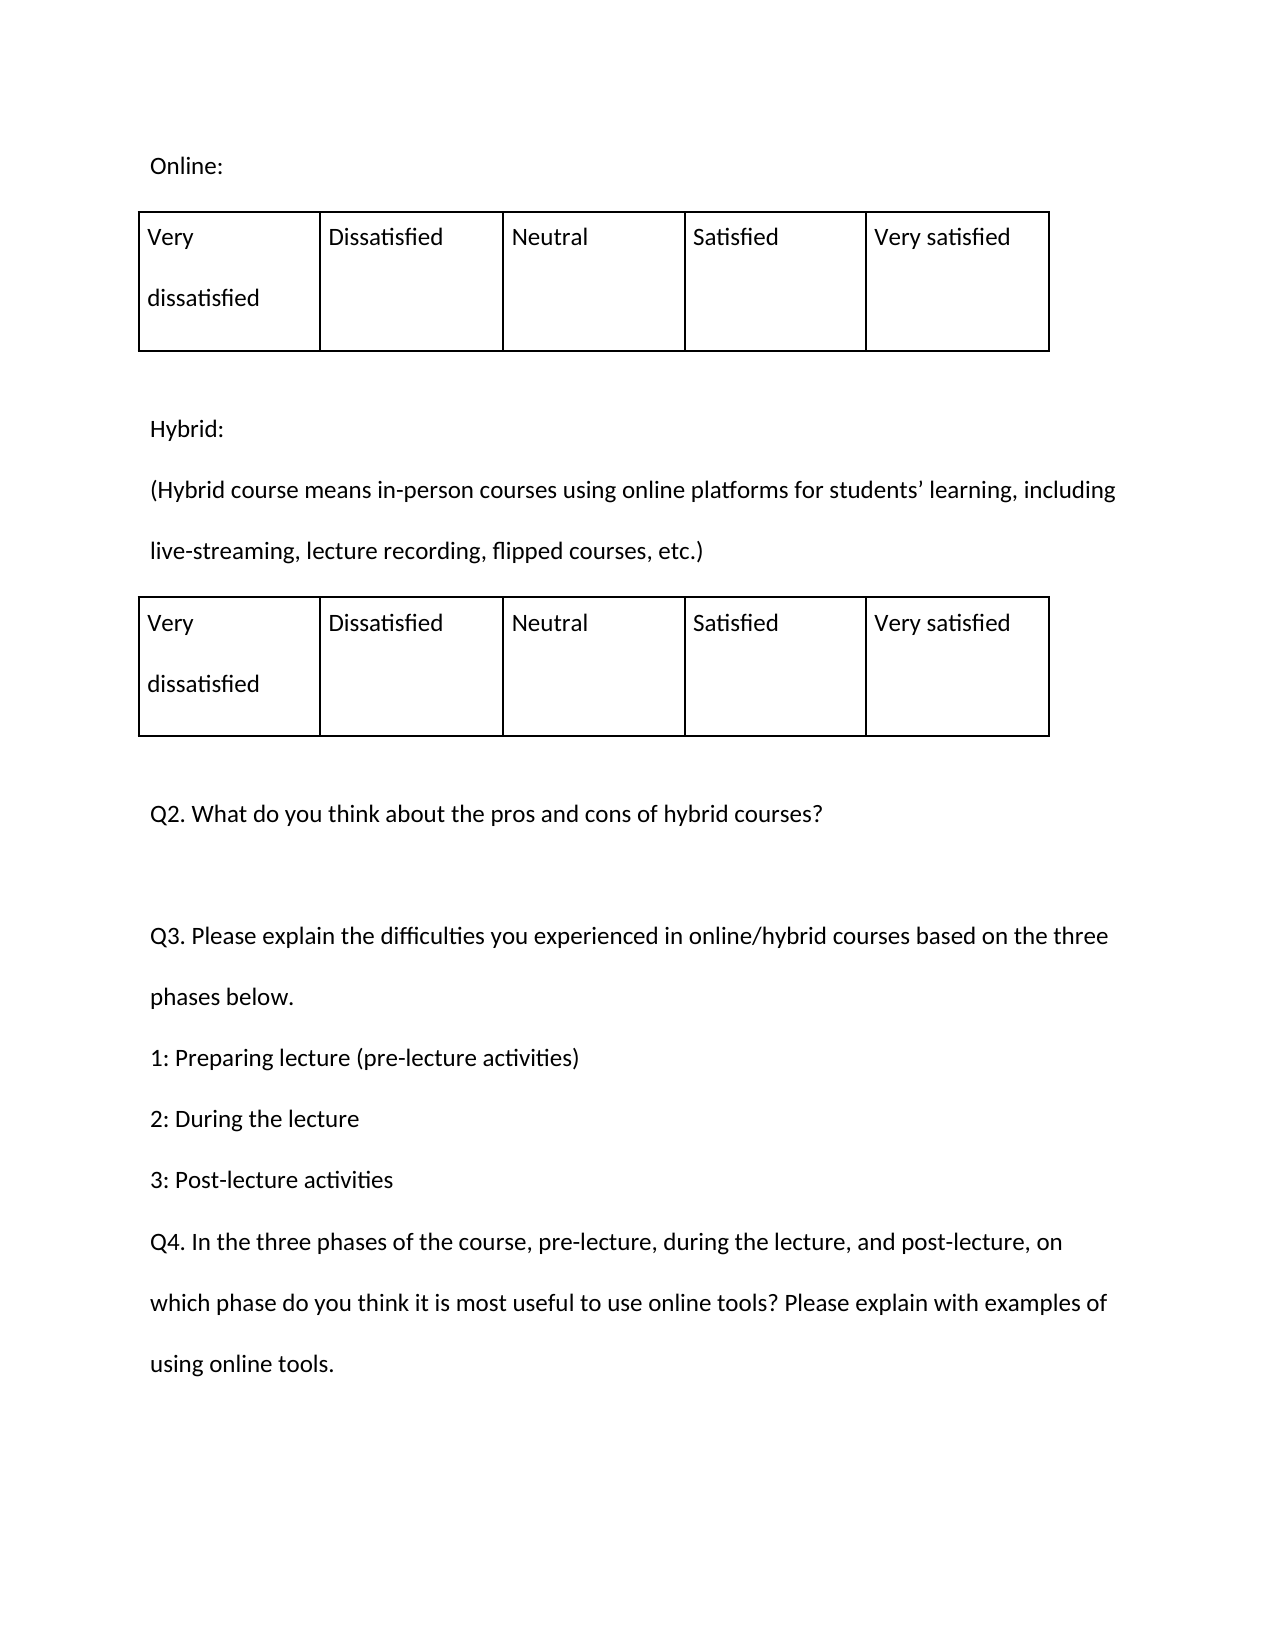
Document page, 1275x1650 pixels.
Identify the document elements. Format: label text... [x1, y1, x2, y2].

text 1: Preparing lecture (pre-lecture activities) [150, 1042, 1125, 1073]
text Q3. Please explain the difficulties you experienced in online/hybrid courses based on the three phases below. [150, 920, 1125, 1012]
table_header Very dissatisfied [140, 598, 319, 735]
table_header Very satisfied [867, 598, 1048, 735]
text Hybrid: [150, 413, 1125, 444]
text Q4. In the three phases of the course, pre-lecture, during the lecture, and post-lecture, on which phase do you think it is most useful to use online tools? Please explain with examples of using online tools. [150, 1226, 1125, 1378]
table_header Satisfied [686, 598, 865, 735]
text Online: [150, 150, 1125, 181]
table_header Neutral [504, 213, 684, 350]
text Q2. What do you think about the pros and cons of hybrid courses? [150, 798, 1125, 829]
text (Hybrid course means in-person courses using online platforms for students’ learning, including live-streaming, lecture recording, flipped courses, etc.) [150, 474, 1125, 566]
table_header Dissatisfied [321, 598, 502, 735]
text 3: Post-lecture activities [150, 1164, 1125, 1195]
table_header Satisfied [686, 213, 865, 350]
table_header Dissatisfied [321, 213, 502, 350]
table_header Very dissatisfied [140, 213, 319, 350]
table_header Neutral [504, 598, 684, 735]
text 2: During the lecture [150, 1103, 1125, 1134]
table_header Very satisfied [867, 213, 1048, 350]
